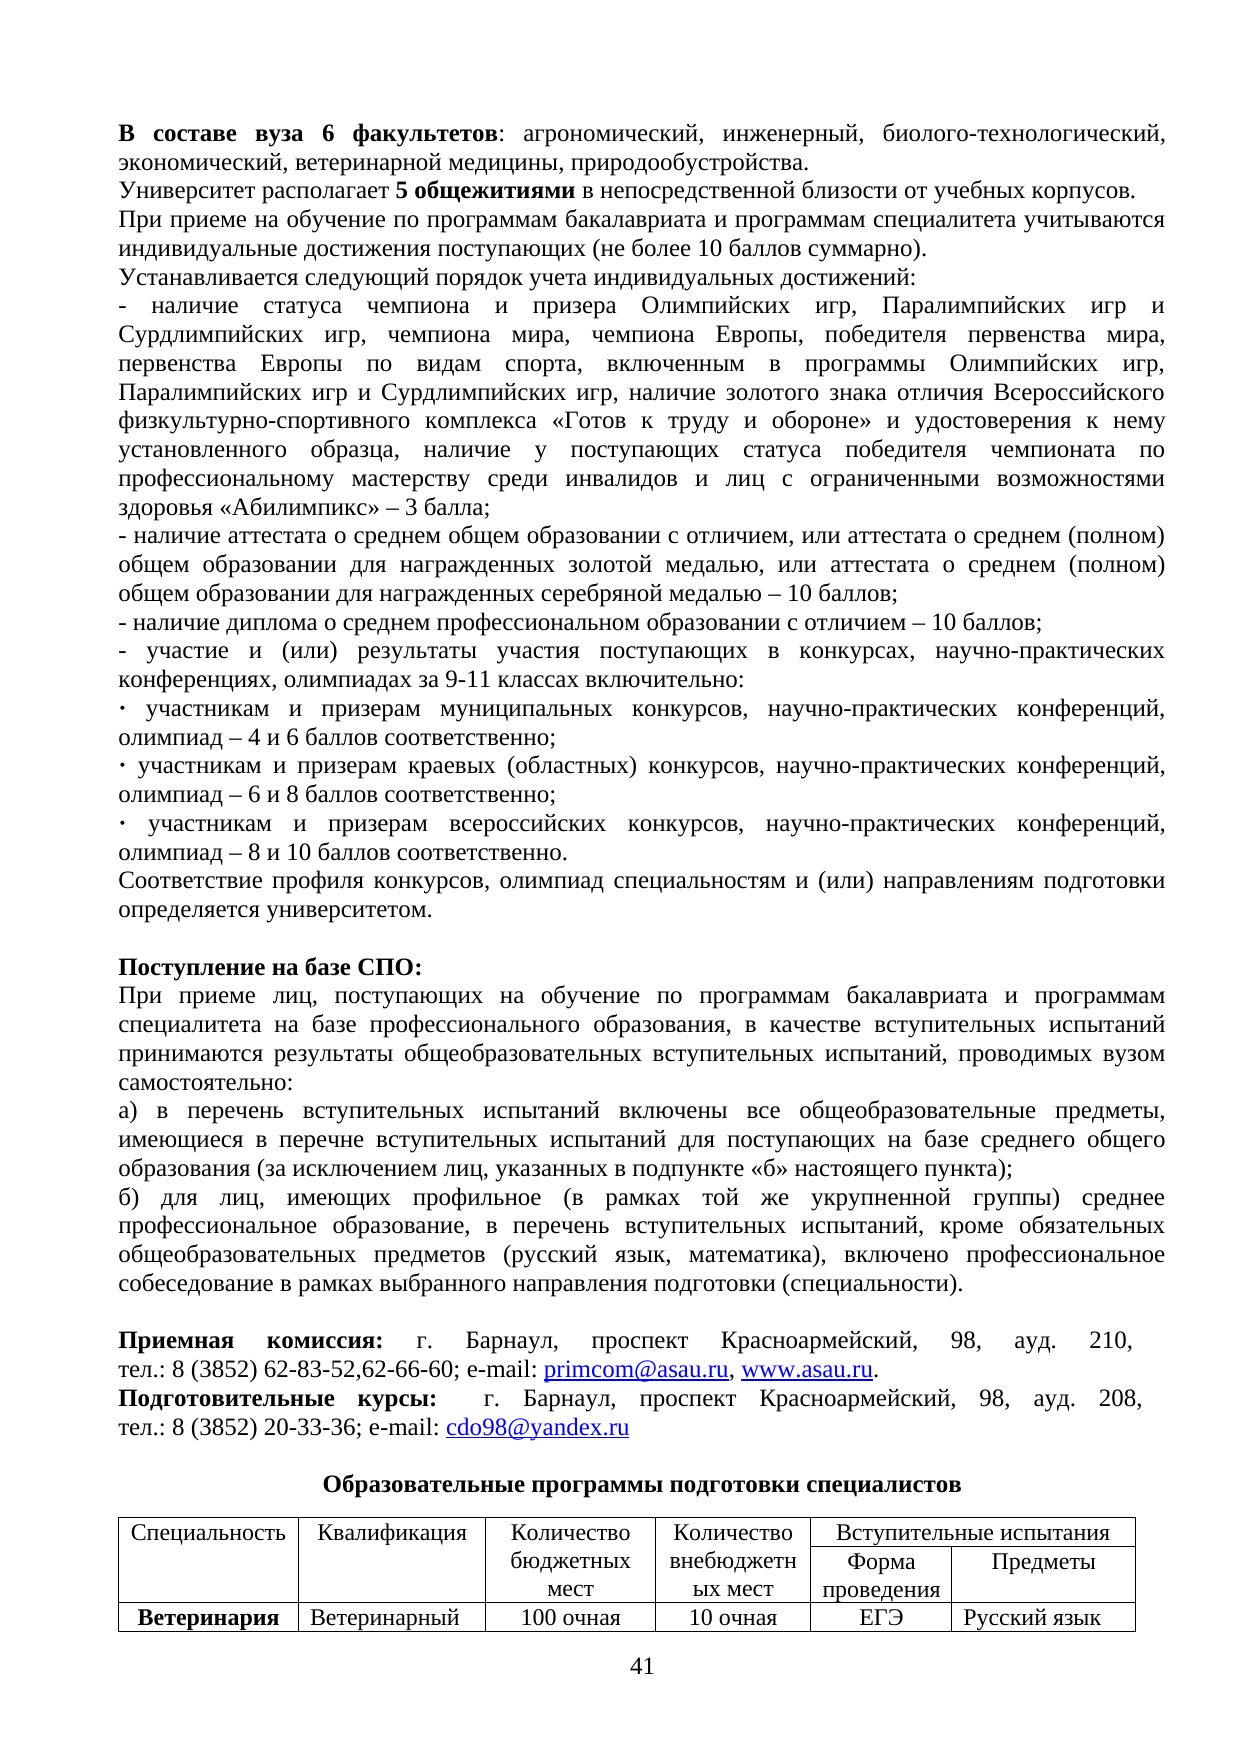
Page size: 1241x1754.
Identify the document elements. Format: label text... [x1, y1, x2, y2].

table_cell Предметы [952, 1547, 1135, 1602]
table_cell Ветеринария [119, 1603, 298, 1631]
table_header Специальность [119, 1518, 298, 1602]
table_cell При приеме на обучение по программам бакалавриата и программам специалитета учитываются индивидуальные достижения поступающих (не более 10 баллов суммарно). Устанавливается следующий порядок учета индивидуальных достижений: - наличие статуса чемпиона и призера Олимпийских игр, Паралимпийских игр и Сурдлимпийских игр, чемпиона мира, чемпиона Европы, победителя первенства мира, первенства Европы по видам спорта, включенным в программы Олимпийских игр, Паралимпийских игр и Сурдлимпийских игр, наличие золотого знака отличия Всероссийского физкультурно-спортивного комплекса «Готов к труду и обороне» и удостоверения к нему установленного образца, наличие у поступающих статуса победителя чемпионата по профессиональному мастерству среди инвалидов и лиц с ограниченными возможностями здоровья «Абилимпикс» – 3 балла; - наличие аттестата о среднем общем образовании с отличием, или аттестата о среднем (полном) общем образовании для награжденных золотой медалью, или аттестата о среднем (полном) общем образовании для награжденных серебряной медалью – 10 баллов; - наличие диплома о среднем профессиональном образовании с отличием – 10 баллов; - участие и (или) результаты участия поступающих в конкурсах, научно-практических конференциях, олимпиадах за 9-11 классах включительно: · участникам и призерам муниципальных конкурсов, научно-практических конференций, олимпиад – 4 и 6 баллов соответственно; · участникам и призерам краевых (областных) конкурсов, научно-практических конференций, олимпиад – 6 и 8 баллов соответственно; · участникам и призерам всероссийских конкурсов, научно-практических конференций, олимпиад – 8 и 10 баллов соответственно. Соответствие профиля конкурсов, олимпиад специальностям и (или) направлениям подготовки определяется университетом. [107, 204, 1178, 952]
table_cell Ветеринарный врач [299, 1603, 485, 1631]
table_header Количество внебюджетных мест [656, 1518, 810, 1602]
table_cell Университет располагает 5 общежитиями в непосредственной близости от учебных корпусов. [107, 176, 1178, 204]
table_header Квалификация [299, 1518, 485, 1602]
table_cell В составе вуза 6 факультетов: агрономический, инженерный, биолого-технологический, экономический, ветеринарной медицины, природообустройства. [107, 118, 1178, 176]
table_cell ЕГЭ [811, 1603, 951, 1631]
table_cell Приемная комиссия: г. Барнаул, проспект Красноармейский, 98, ауд. 210, тел.: 8 (3852) 62-83-52,62-66-60; e-mail: primcom@asau.ru, www.asau.ru. Подготовительные курсы: г. Барнаул, проспект Красноармейский, 98, ауд. 208, тел.: 8 (3852) 20-33-36; e-mail: cdo98@yandex.ru [107, 1326, 1178, 1469]
table_header Вступительные испытания [811, 1518, 1135, 1546]
text Образовательные программы подготовки специалистов [118, 1469, 1167, 1498]
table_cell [952, 1603, 1135, 1631]
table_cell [486, 1603, 655, 1631]
table_header Количество бюджетных мест [486, 1518, 655, 1602]
table_cell Форма проведения [811, 1547, 951, 1602]
table_cell Поступление на базе СПО: При приеме лиц, поступающих на обучение по программам бакалавриата и программам специалитета на базе профессионального образования, в качестве вступительных испытаний принимаются результаты общеобразовательных вступительных испытаний, проводимых вузом самостоятельно: а) в перечень вступительных испытаний включены все общеобразовательные предметы, имеющиеся в перечне вступительных испытаний для поступающих на базе среднего общего образования (за исключением лиц, указанных в подпункте «б» настоящего пункта); б) для лиц, имеющих профильное (в рамках той же укрупненной группы) среднее профессиональное образование, в перечень вступительных испытаний, кроме обязательных общеобразовательных предметов (русский язык, математика), включено профессиональное собеседование в рамках выбранного направления подготовки (специальности). [107, 952, 1178, 1326]
table_cell 10 очная 10 заочная [656, 1603, 810, 1631]
